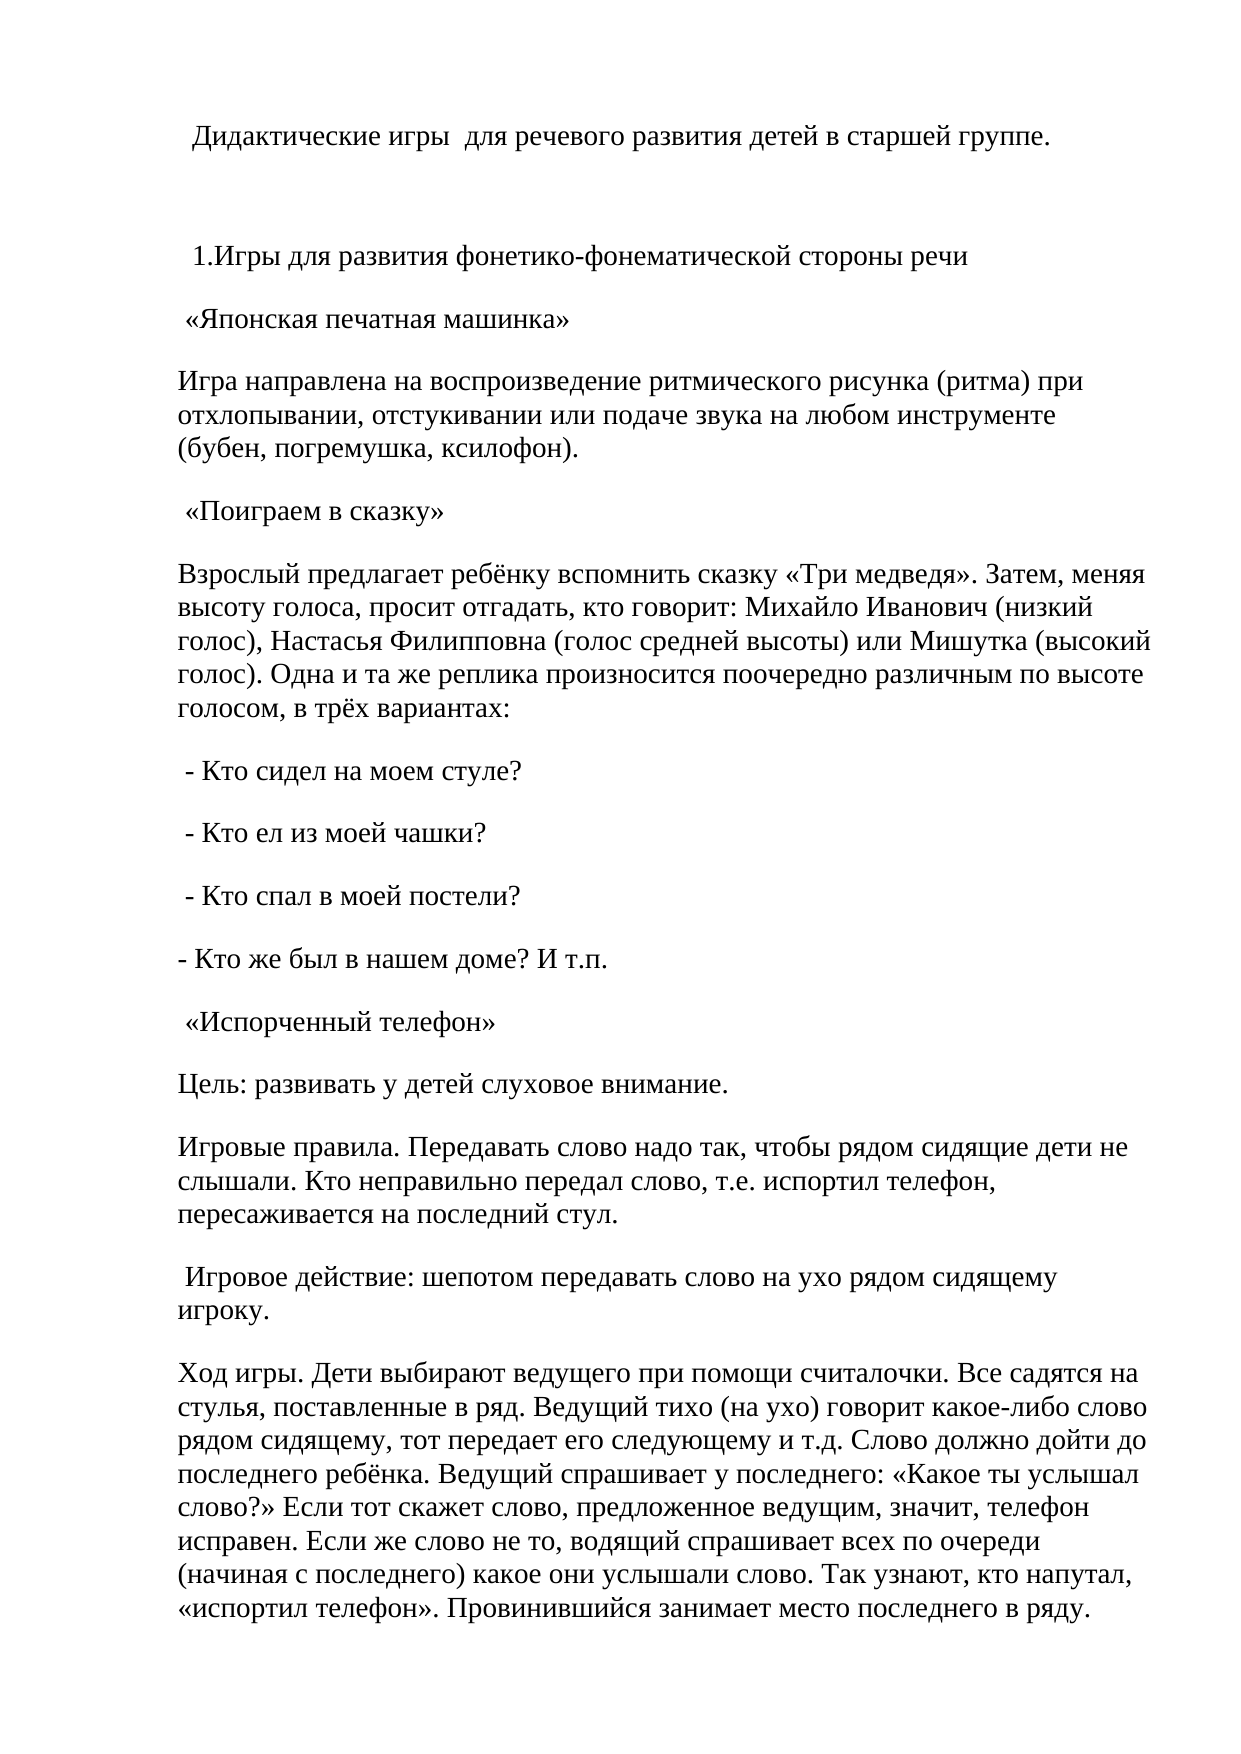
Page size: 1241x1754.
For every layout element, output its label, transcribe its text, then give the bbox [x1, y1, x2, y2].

text - Кто сидел на моем стуле? [177, 753, 1152, 786]
text Взрослый предлагает ребёнку вспомнить сказку «Три медведя». Затем, меняя высоту голоса, просит отгадать, кто говорит: Михайло Иванович (низкий голос), Настасья Филипповна (голос средней высоты) или Мишутка (высокий голос). Одна и та же реплика произносится поочередно различным по высоте голосом, в трёх вариантах: [177, 556, 1152, 724]
text - Кто ел из моей чашки? [177, 816, 1152, 849]
text Игра направлена на воспроизведение ритмического рисунка (ритма) при отхлопывании, отстукивании или подаче звука на любом инструменте (бубен, погремушка, ксилофон). [177, 363, 1152, 464]
text «Японская печатная машинка» [177, 301, 1152, 334]
text Цель: развивать у детей слуховое внимание. [177, 1066, 1152, 1100]
text - Кто спал в моей постели? [177, 878, 1152, 912]
text Игровое действие: шепотом передавать слово на ухо рядом сидящему игроку. [177, 1259, 1152, 1326]
text 1.Игры для развития фонетико-фонематической стороны речи [177, 238, 1152, 272]
text Ход игры. Дети выбирают ведущего при помощи считалочки. Все садятся на стулья, поставленные в ряд. Ведущий тихо (на ухо) говорит какое-либо слово рядом сидящему, тот передает его следующему и т.д. Слово должно дойти до последнего ребёнка. Ведущий спрашивает у последнего: «Какое ты услышал слово?» Если тот скажет слово, предложенное ведущим, значит, телефон исправен. Если же слово не то, водящий спрашивает всех по очереди (начиная с последнего) какое они услышали слово. Так узнают, кто напутал, «испортил телефон». Провинившийся занимает место последнего в ряду. [177, 1355, 1152, 1623]
text «Поиграем в сказку» [177, 493, 1152, 527]
text Дидактические игры для речевого развития детей в старшей группе. [177, 118, 1152, 152]
text Игровые правила. Передавать слово надо так, чтобы рядом сидящие дети не слышали. Кто неправильно передал слово, т.е. испортил телефон, пересаживается на последний стул. [177, 1129, 1152, 1230]
text - Кто же был в нашем доме? И т.п. [177, 941, 1152, 974]
text «Испорченный телефон» [177, 1004, 1152, 1037]
